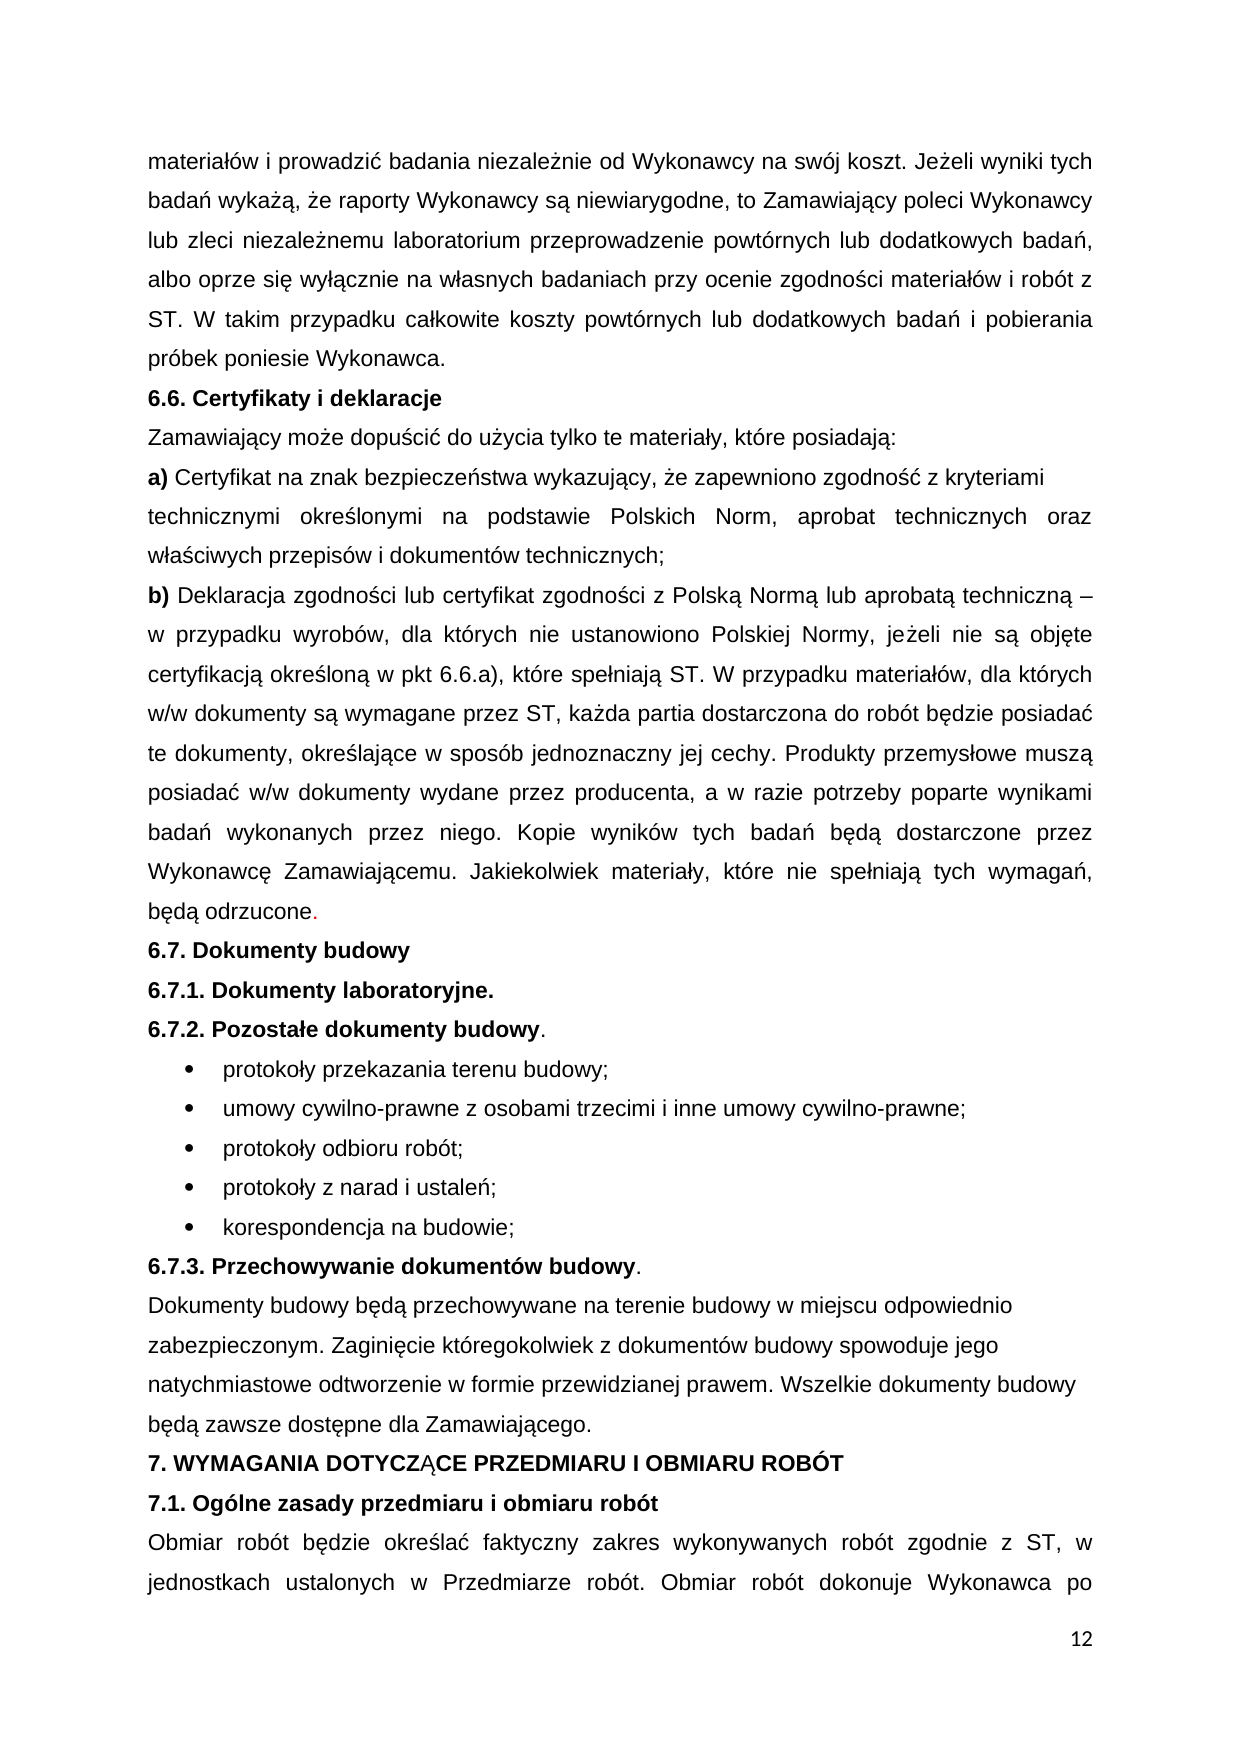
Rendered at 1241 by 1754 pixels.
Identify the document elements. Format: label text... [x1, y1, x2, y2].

list protokoły z narad i ustaleń; [185, 1174, 1093, 1200]
text Zamawiający może dopuścić do użycia tylko te materiały, które posiadają: [148, 424, 1093, 450]
text a) Certyfikat na znak bezpieczeństwa wykazujący, że zapewniono zgodność z kryteriami [148, 463, 1093, 490]
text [148, 148, 1093, 371]
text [148, 1529, 1093, 1595]
list protokoły przekazania terenu budowy; [185, 1056, 1093, 1082]
text zabezpieczonym. Zaginięcie któregokolwiek z dokumentów budowy spowoduje jego natychmiastowe odtworzenie w formie przewidzianej prawem. Wszelkie dokumenty budowy będą zawsze dostępne dla Zamawiającego. [148, 1332, 1093, 1437]
text Dokumenty budowy będą przechowywane na terenie budowy w miejscu odpowiednio [148, 1292, 1093, 1319]
list korespondencja na budowie; [185, 1213, 1093, 1240]
text 6.7. Dokumenty budowy [148, 937, 1093, 963]
text 6.7.1. Dokumenty laboratoryjne. [148, 977, 1093, 1003]
text 6.7.3. Przechowywanie dokumentów budowy. [148, 1253, 1093, 1279]
text 6.7.2. Pozostałe dokumenty budowy. [148, 1016, 1093, 1042]
text b) Deklaracja zgodności lub certyfikat zgodności z Polską Normą lub aprobatą techniczną – w przypadku wyrobów, dla których nie ustanowiono Polskiej Normy, jeżeli nie są objęte certyfikacją określoną w pkt 6.6.a), które spełniają ST. W przypadku materiałów, dla których w/w dokumenty są wymagane przez ST, każda partia dostarczona do robót będzie posiadać te dokumenty, określające w sposób jednoznaczny jej cechy. Produkty przemysłowe muszą posiadać w/w dokumenty wydane przez producenta, a w razie potrzeby poparte wynikami badań wykonanych przez niego. Kopie wyników tych badań będą dostarczone przez Wykonawcę Zamawiającemu. Jakiekolwiek materiały, które nie spełniają tych wymagań, będą odrzucone. [148, 582, 1093, 924]
list protokoły odbioru robót; [185, 1134, 1093, 1161]
text technicznymi określonymi na podstawie Polskich Norm, aprobat technicznych oraz właściwych przepisów i dokumentów technicznych; [148, 503, 1093, 569]
text 6.6. Certyfikaty i deklaracje [148, 384, 1093, 411]
list umowy cywilno-prawne z osobami trzecimi i inne umowy cywilno-prawne; [185, 1095, 1093, 1121]
text 7.1. Ogólne zasady przedmiaru i obmiaru robót [148, 1490, 1093, 1516]
text 7. WYMAGANIA DOTYCZĄCE PRZEDMIARU I OBMIARU ROBÓT [148, 1450, 1093, 1477]
